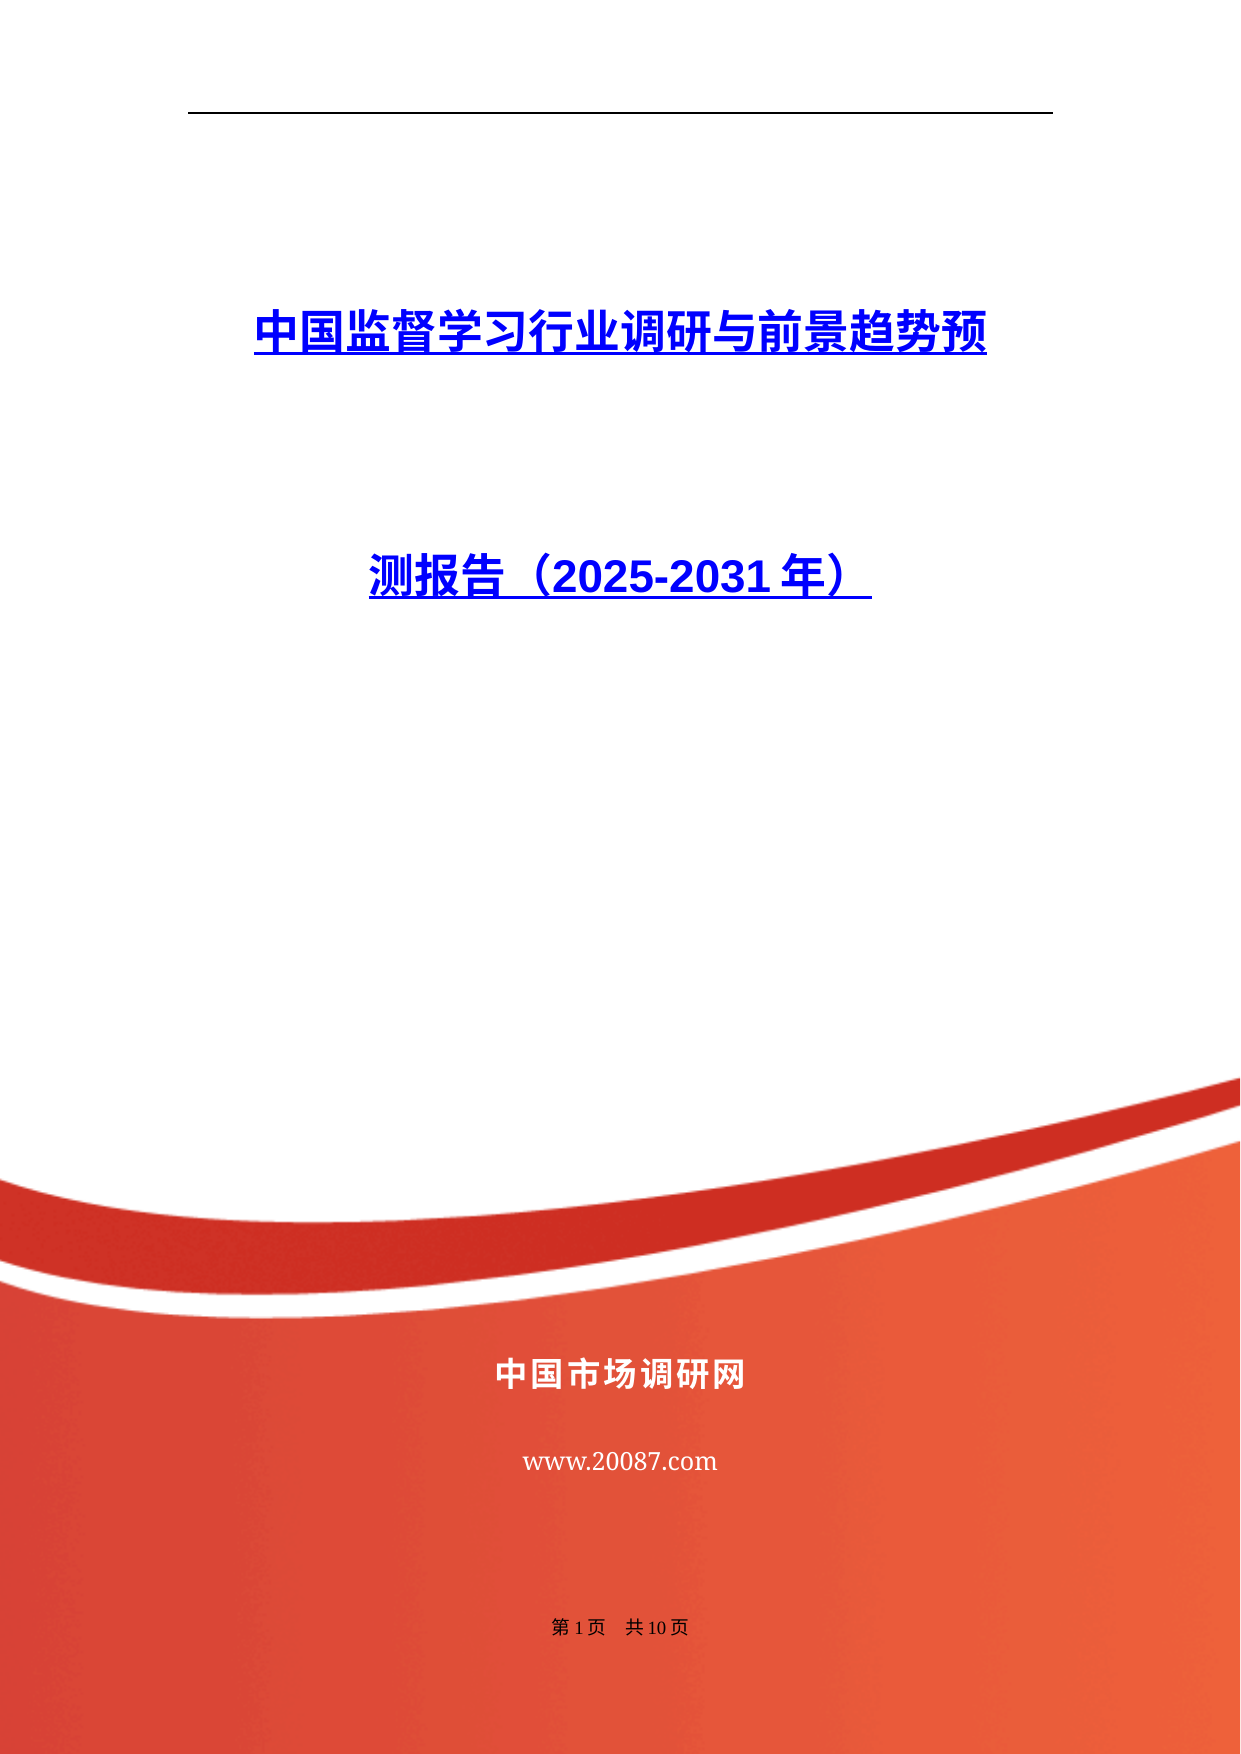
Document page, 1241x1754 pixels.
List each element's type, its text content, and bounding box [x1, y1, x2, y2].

text www.20087.com [187, 1428, 1053, 1493]
table_header 中国监督学习行业调研与前景趋势预测报告（2025-2031年） [188, 207, 1053, 773]
subtitle 中国市场调研网 [187, 1339, 1053, 1404]
picture [0, 1006, 1241, 1754]
